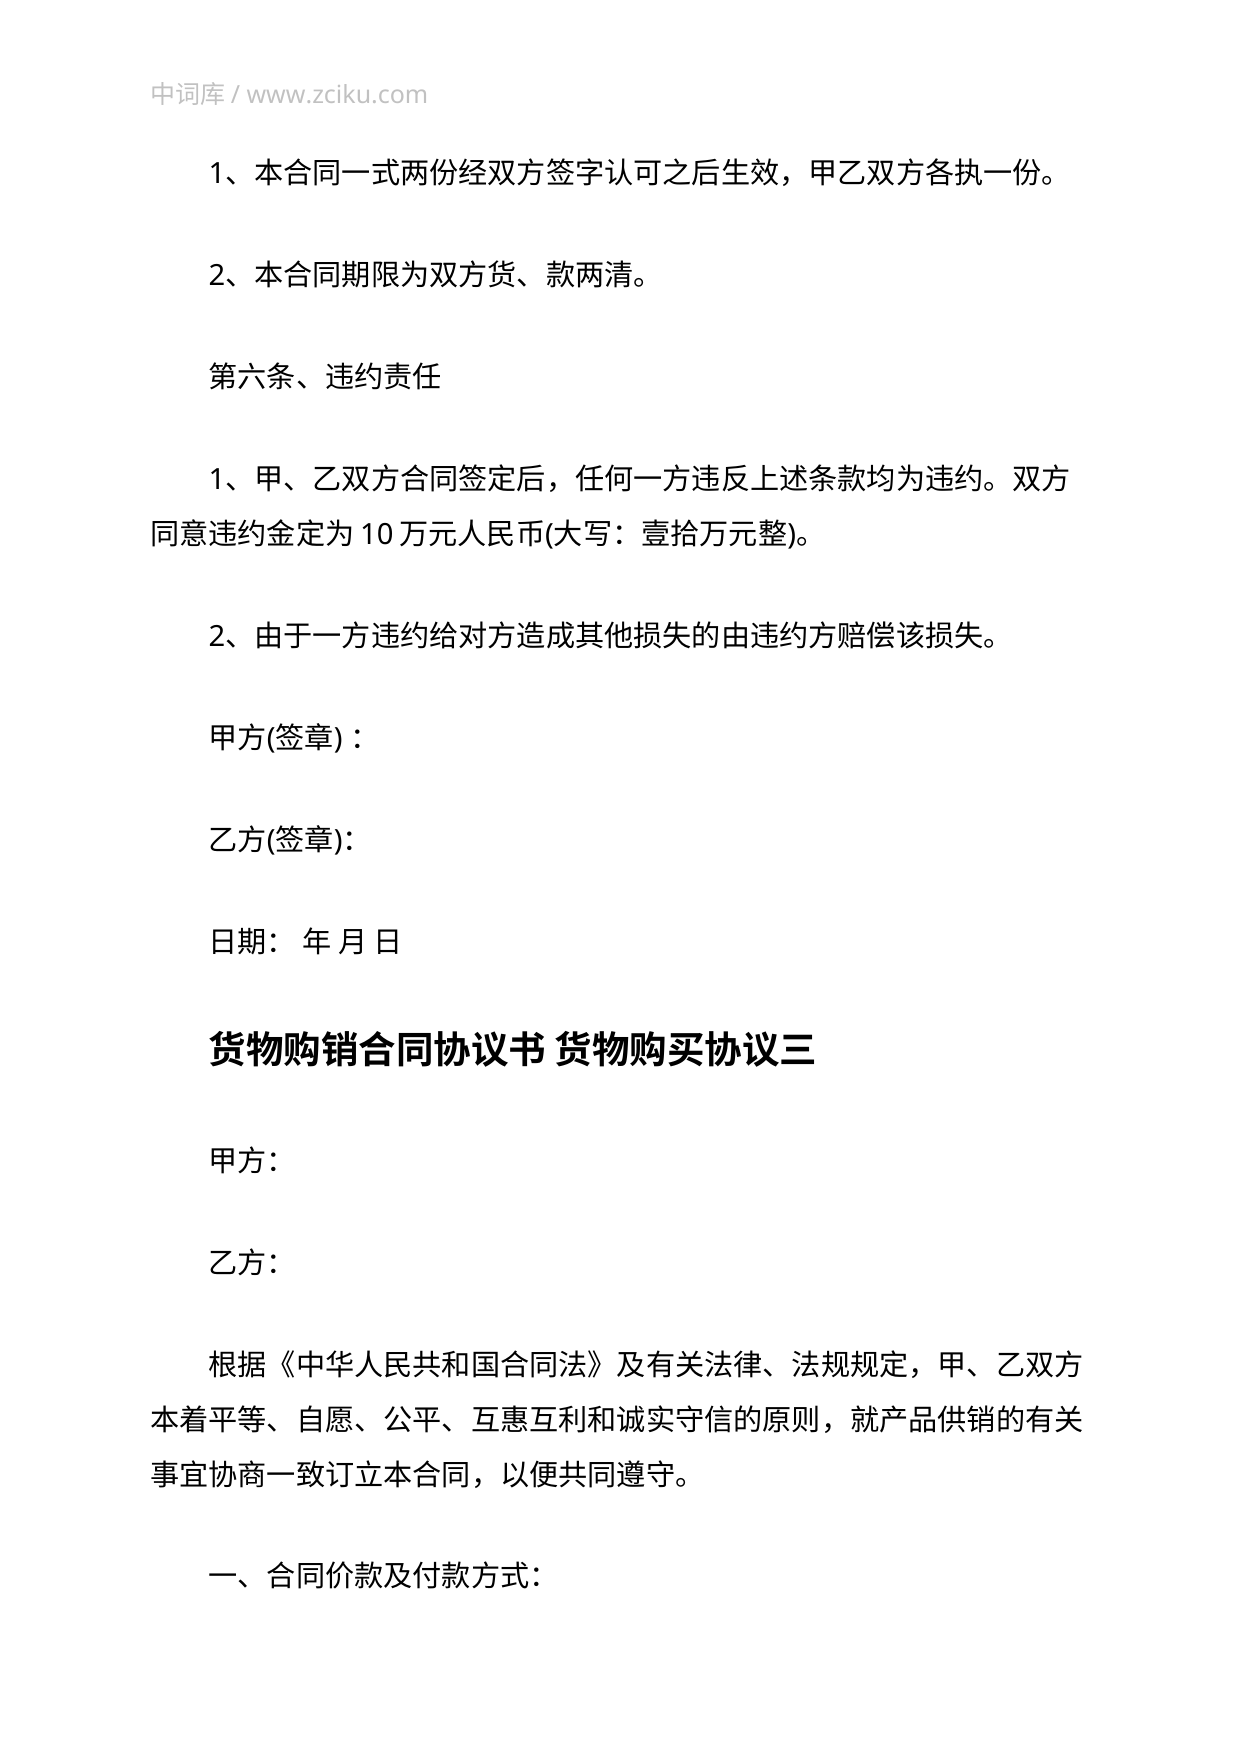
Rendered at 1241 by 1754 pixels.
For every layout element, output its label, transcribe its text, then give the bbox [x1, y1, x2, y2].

text 2、本合同期限为双方货、款两清。 [150, 252, 1090, 294]
text 甲方： [150, 1138, 1090, 1180]
text 乙方(签章)： [150, 817, 1090, 859]
text 1、甲、乙双方合同签定后，任何一方违反上述条款均为违约。双方同意违约金定为10万元人民币(大写：壹拾万元整)。 [150, 456, 1090, 553]
text 一、合同价款及付款方式： [150, 1553, 1090, 1595]
text 根据《中华人民共和国合同法》及有关法律、法规规定，甲、乙双方本着平等、自愿、公平、互惠互利和诚实守信的原则，就产品供销的有关事宜协商一致订立本合同，以便共同遵守。 [150, 1341, 1090, 1493]
text 1、本合同一式两份经双方签字认可之后生效，甲乙双方各执一份。 [150, 150, 1090, 192]
text 乙方： [150, 1239, 1090, 1282]
text 2、由于一方违约给对方造成其他损失的由违约方赔偿该损失。 [150, 613, 1090, 655]
text 日期： 年 月 日 [150, 919, 1090, 961]
text 第六条、违约责任 [150, 354, 1090, 396]
text 甲方(签章) ： [150, 715, 1090, 757]
text 货物购销合同协议书 货物购买协议三 [150, 1020, 1090, 1075]
